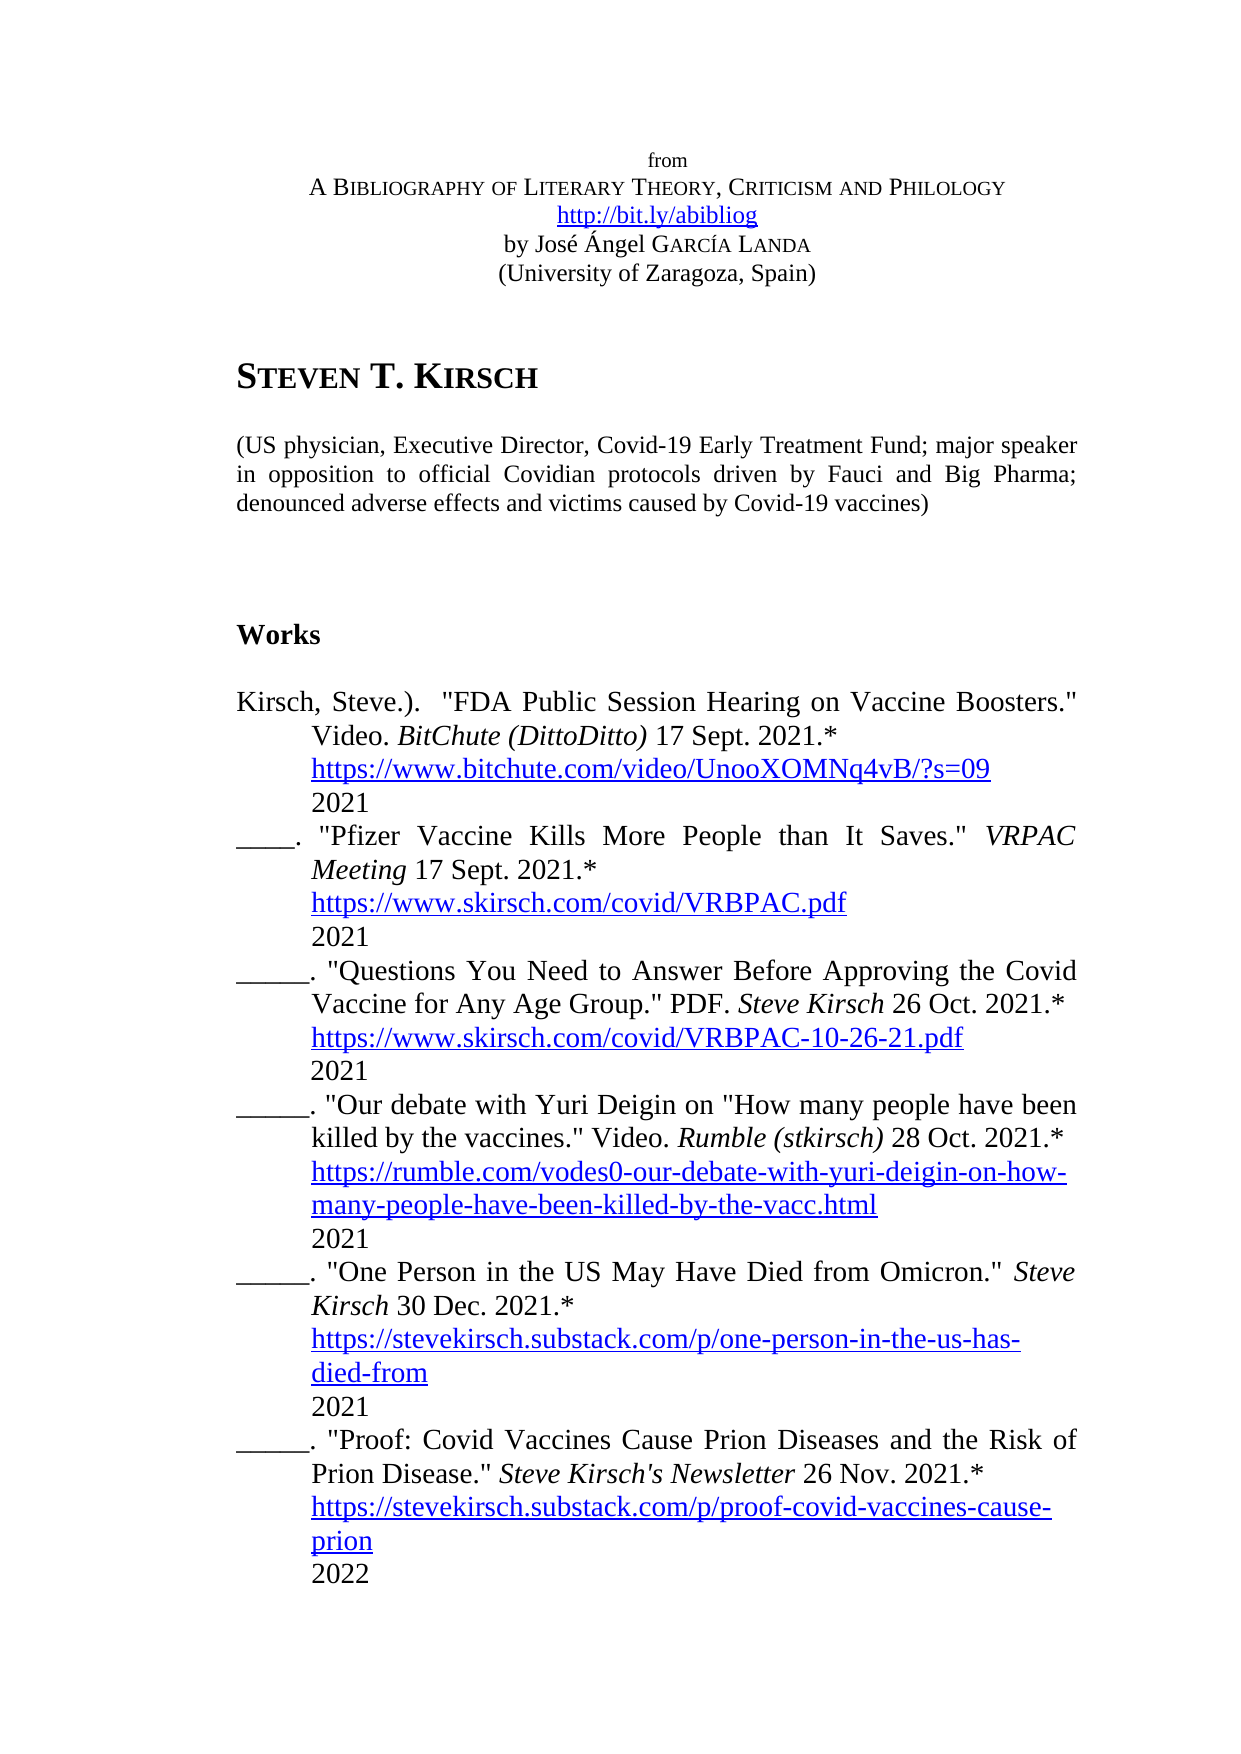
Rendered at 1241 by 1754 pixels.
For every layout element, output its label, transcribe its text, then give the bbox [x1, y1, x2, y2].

text (University of Zaragoza, Spain) [236, 258, 1078, 287]
text Works [236, 617, 1078, 651]
text _____. "One Person in the US May Have Died from Omicron." Steve Kirsch 30 Dec. 2021.* [236, 1254, 1078, 1322]
text https://stevekirsch.substack.com/p/proof-covid-vaccines-cause-prion [236, 1489, 1078, 1556]
text https://www.skirsch.com/covid/VRBPAC.pdf [236, 886, 1078, 919]
text 2021 [311, 1221, 1078, 1254]
text 2022 [236, 1556, 1078, 1590]
text _____. "Our debate with Yuri Deigin on "How many people have been killed by the vaccines." Video. Rumble (stkirsch) 28 Oct. 2021.* [236, 1087, 1078, 1154]
text (US physician, Executive Director, Covid-19 Early Treatment Fund; major speaker in opposition to official Covidian protocols driven by Fauci and Big Pharma; denounced adverse effects and victims caused by Covid-19 vaccines) [236, 430, 1078, 517]
text Kirsch, Steve.). "FDA Public Session Hearing on Vaccine Boosters." Video. BitChute (DittoDitto) 17 Sept. 2021.* [236, 684, 1078, 751]
text Steven T. Kirsch [236, 354, 1078, 397]
text https://www.skirsch.com/covid/VRBPAC-10-26-21.pdf [236, 1020, 1078, 1053]
text http://bit.ly/abibliog [236, 200, 1078, 229]
text by José Ángel García Landa [236, 229, 1078, 258]
text A Bibliography of Literary Theory, Criticism and Philology [236, 172, 1078, 200]
text 2021 [236, 1389, 1078, 1422]
text 2021 [236, 785, 1078, 818]
text https://stevekirsch.substack.com/p/one-person-in-the-us-has-died-from [236, 1322, 1078, 1389]
text https://rumble.com/vodes0-our-debate-with-yuri-deigin-on-how-many-people-have-been-killed-by-the-vacc.html [311, 1154, 1078, 1221]
text 2021 [236, 1053, 1078, 1087]
text ____. "Pfizer Vaccine Kills More People than It Saves." VRPAC Meeting 17 Sept. 2021.* [236, 818, 1078, 886]
text https://www.bitchute.com/video/UnooXOMNq4vB/?s=09 [236, 751, 1078, 785]
text _____. "Questions You Need to Answer Before Approving the Covid Vaccine for Any Age Group." PDF. Steve Kirsch 26 Oct. 2021.* [236, 953, 1078, 1020]
text _____. "Proof: Covid Vaccines Cause Prion Diseases and the Risk of Prion Disease." Steve Kirsch's Newsletter 26 Nov. 2021.* [236, 1422, 1078, 1489]
text from [236, 148, 1078, 172]
text 2021 [236, 919, 1078, 953]
